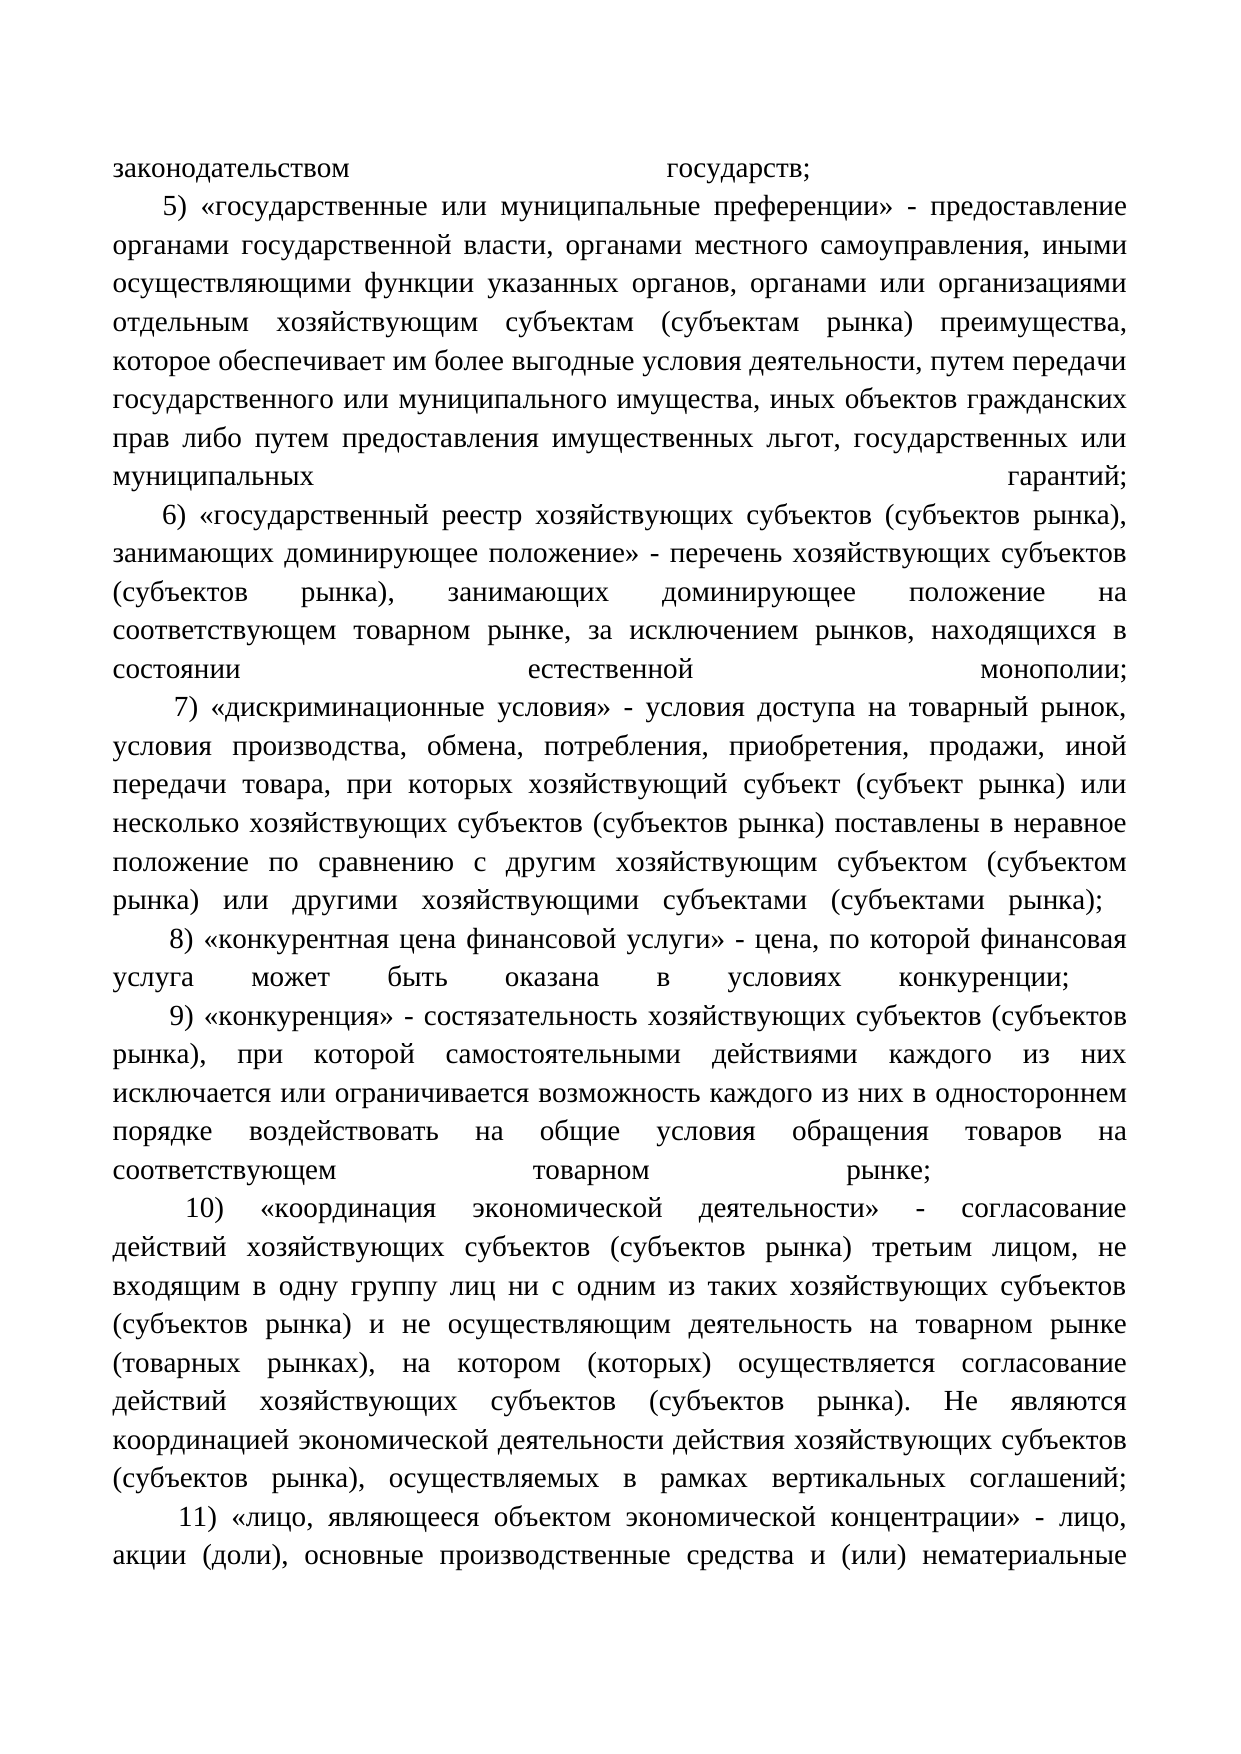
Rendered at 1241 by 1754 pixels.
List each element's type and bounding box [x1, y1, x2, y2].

text [112, 150, 1128, 1571]
